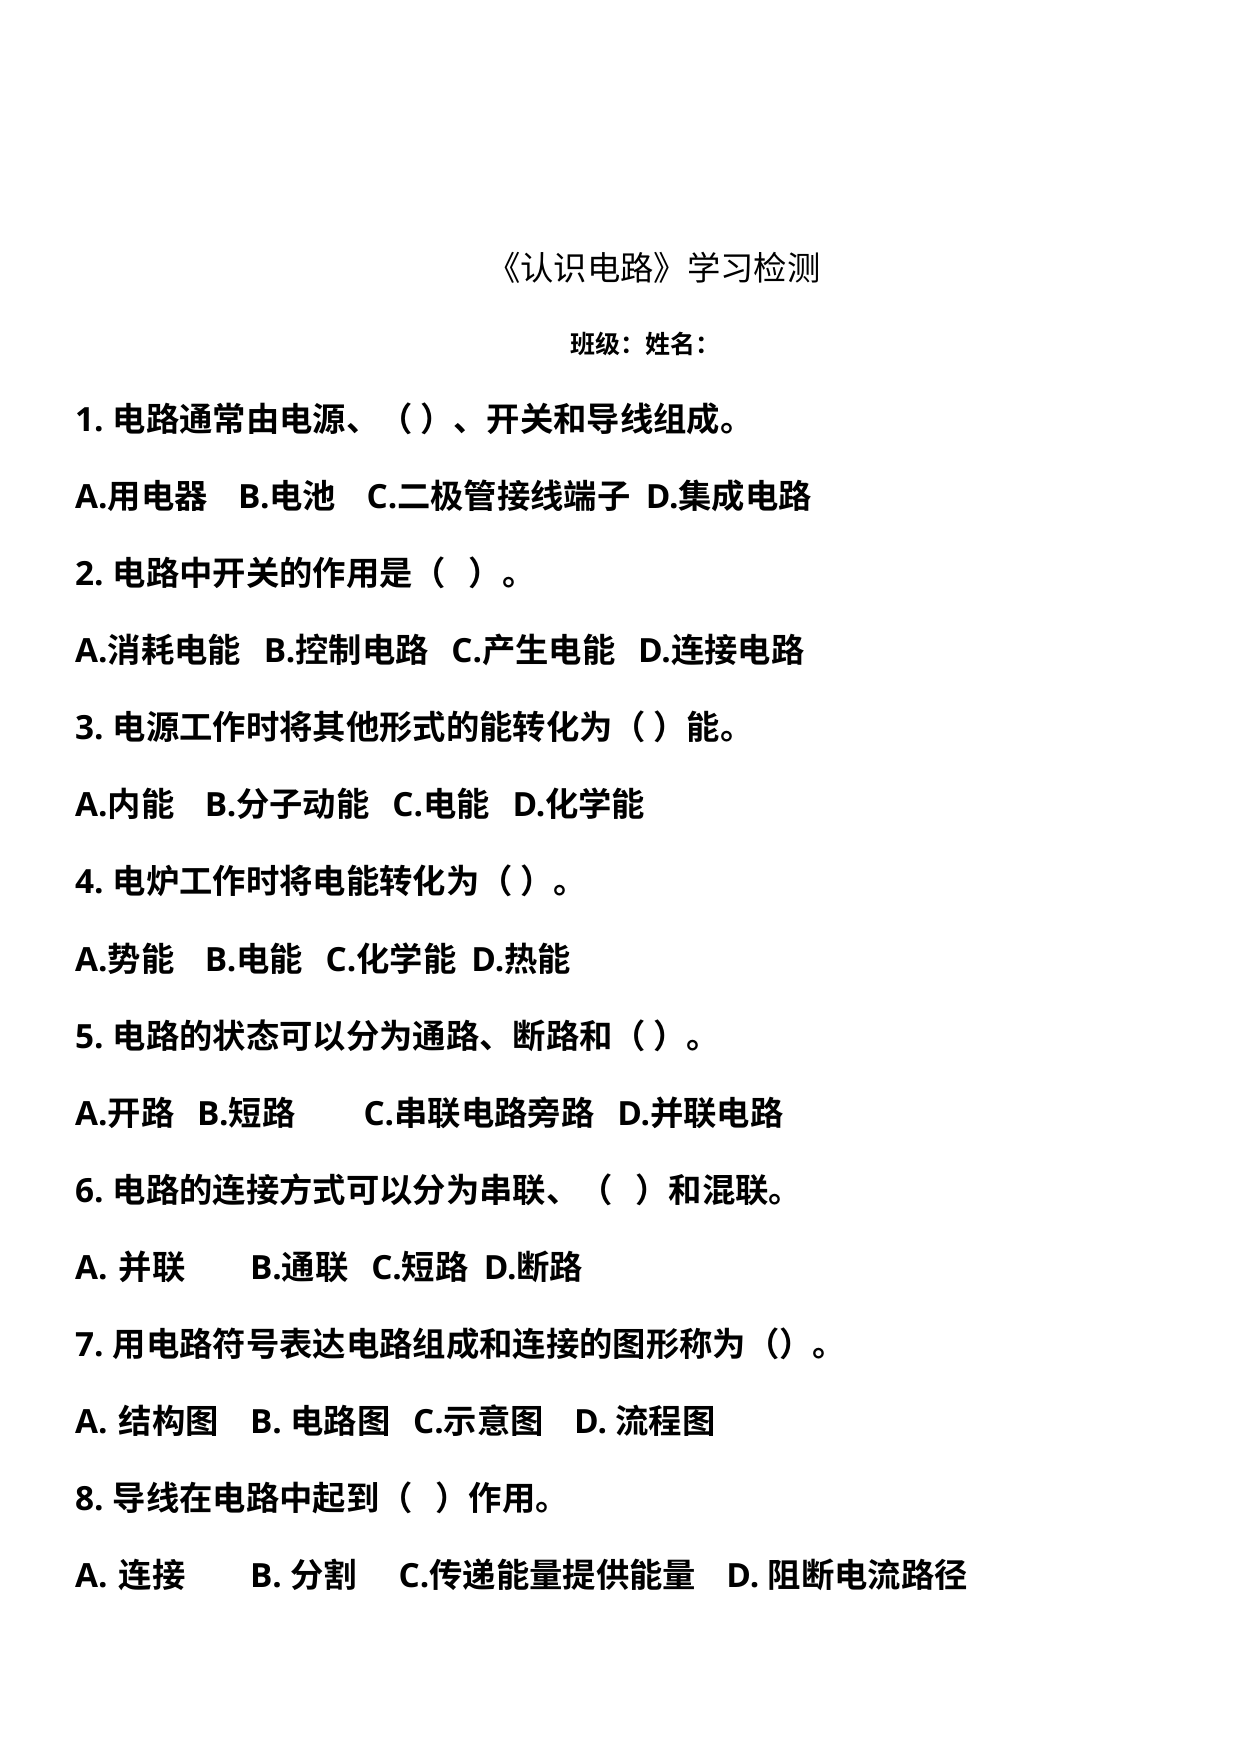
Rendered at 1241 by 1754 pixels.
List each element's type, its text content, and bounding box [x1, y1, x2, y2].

list 电路通常由电源、（ ）、开关和导线组成。 [75, 384, 1165, 449]
text A.开路 B.短路 C.串联电路旁路 D.并联电路 [75, 1078, 1165, 1143]
list 电路的连接方式可以分为串联、（ ）和混联。 [75, 1155, 1165, 1220]
text A.消耗电能 B.控制电路 C.产生电能 D.连接电路 [75, 616, 1165, 681]
text A. 结构图 B. 电路图 C.示意图 D. 流程图 [75, 1387, 1165, 1452]
list 电源工作时将其他形式的能转化为（ ）能。 [75, 693, 1165, 758]
text A.势能 B.电能 C.化学能 D.热能 [75, 924, 1165, 989]
list 电路中开关的作用是（ ）。 [75, 539, 1165, 604]
list 电路的状态可以分为通路、断路和（ ）。 [75, 1001, 1165, 1066]
text A. 连接 B. 分割 C.传递能量提供能量 D. 阻断电流路径 [75, 1541, 1165, 1606]
text 《认识电路》学习检测 [75, 233, 1165, 298]
text A. 并联 B.通联 C.短路 D.断路 [75, 1232, 1165, 1297]
text 班级：姓名： [75, 310, 1165, 375]
text A.用电器 B.电池 C.二极管接线端子 D.集成电路 [75, 462, 1165, 527]
list 导线在电路中起到（ ）作用。 [75, 1464, 1165, 1529]
list 电炉工作时将电能转化为（ ）。 [75, 847, 1165, 912]
text A.内能 B.分子动能 C.电能 D.化学能 [75, 770, 1165, 835]
list 用电路符号表达电路组成和连接的图形称为（）。 [75, 1309, 1165, 1374]
